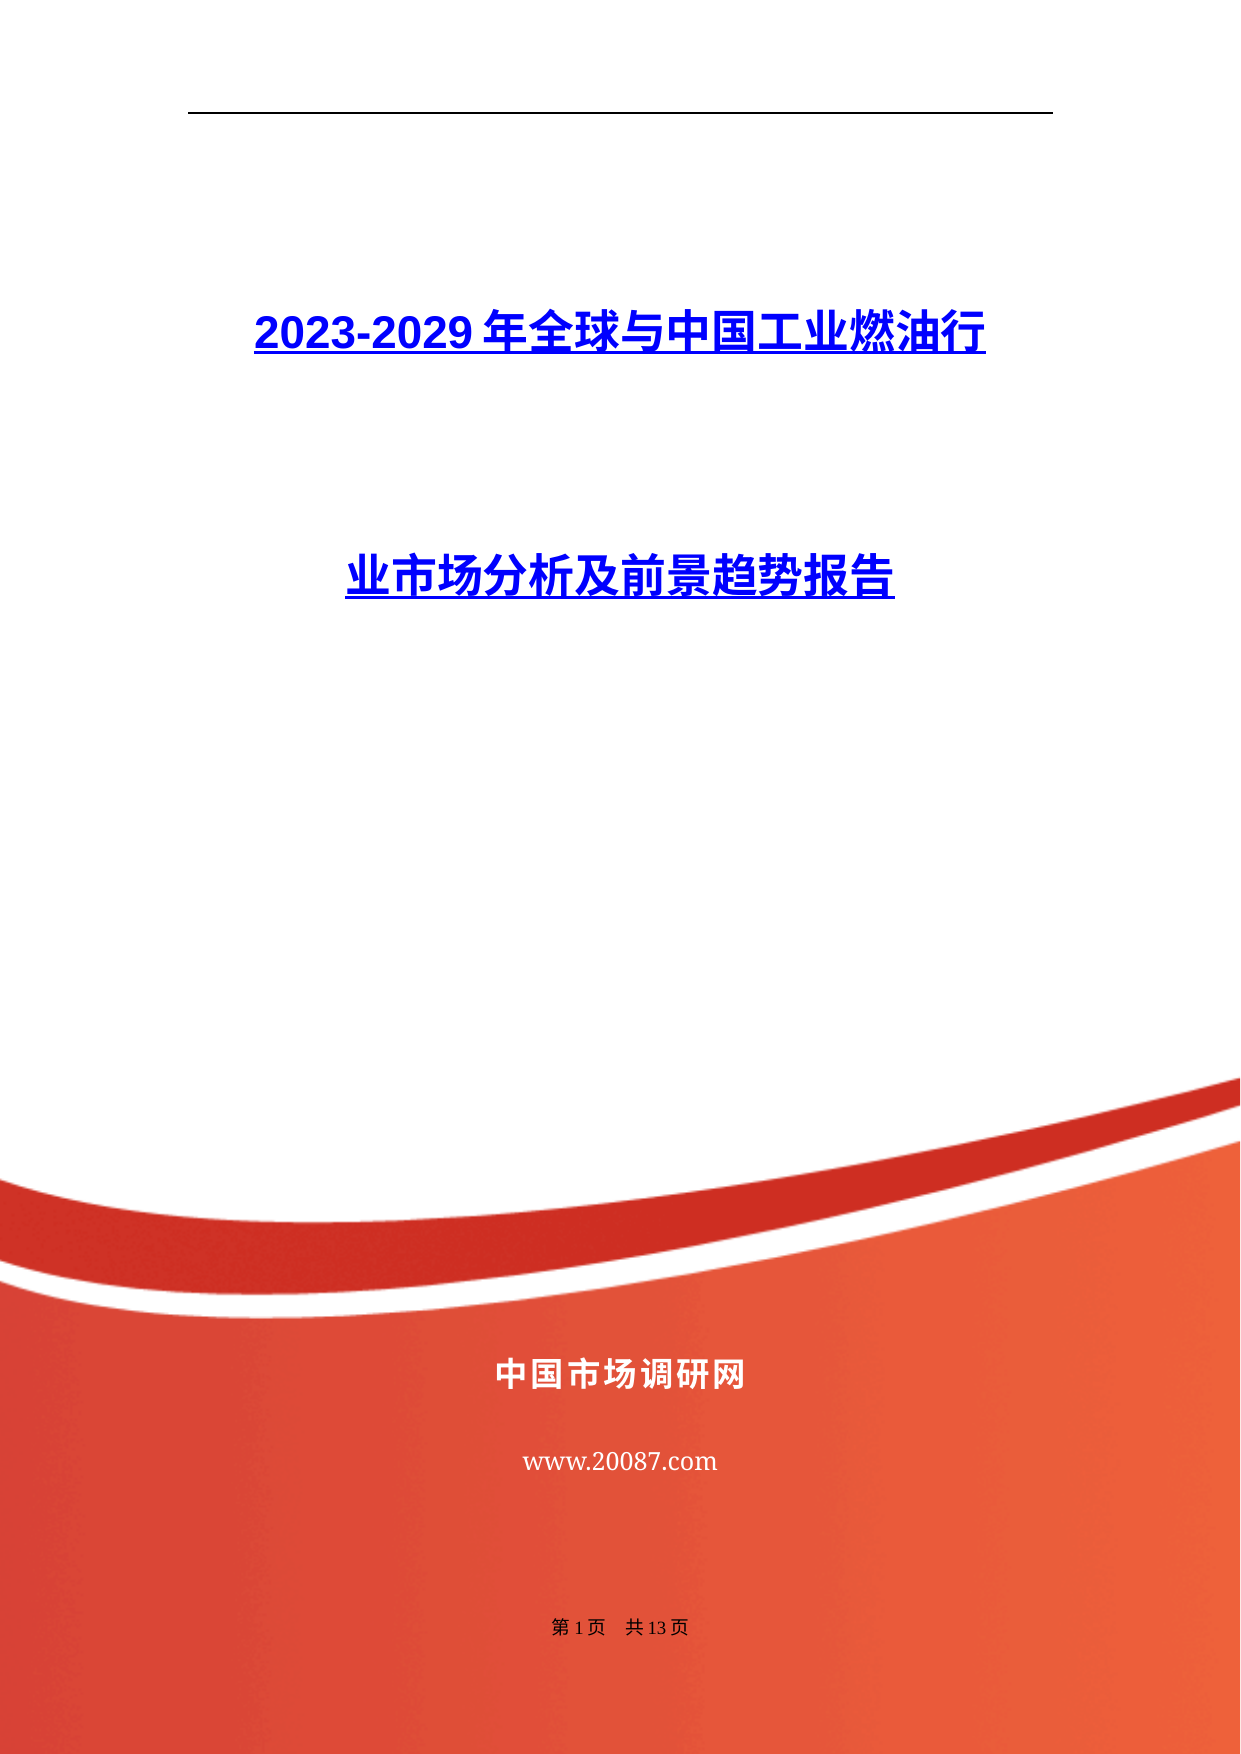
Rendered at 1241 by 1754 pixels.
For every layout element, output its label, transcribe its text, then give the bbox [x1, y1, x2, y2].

table_header 2023-2029年全球与中国工业燃油行业市场分析及前景趋势报告 [188, 207, 1053, 773]
picture [0, 1006, 1241, 1754]
subtitle 中国市场调研网 [187, 1339, 1053, 1404]
text www.20087.com [187, 1428, 1053, 1493]
